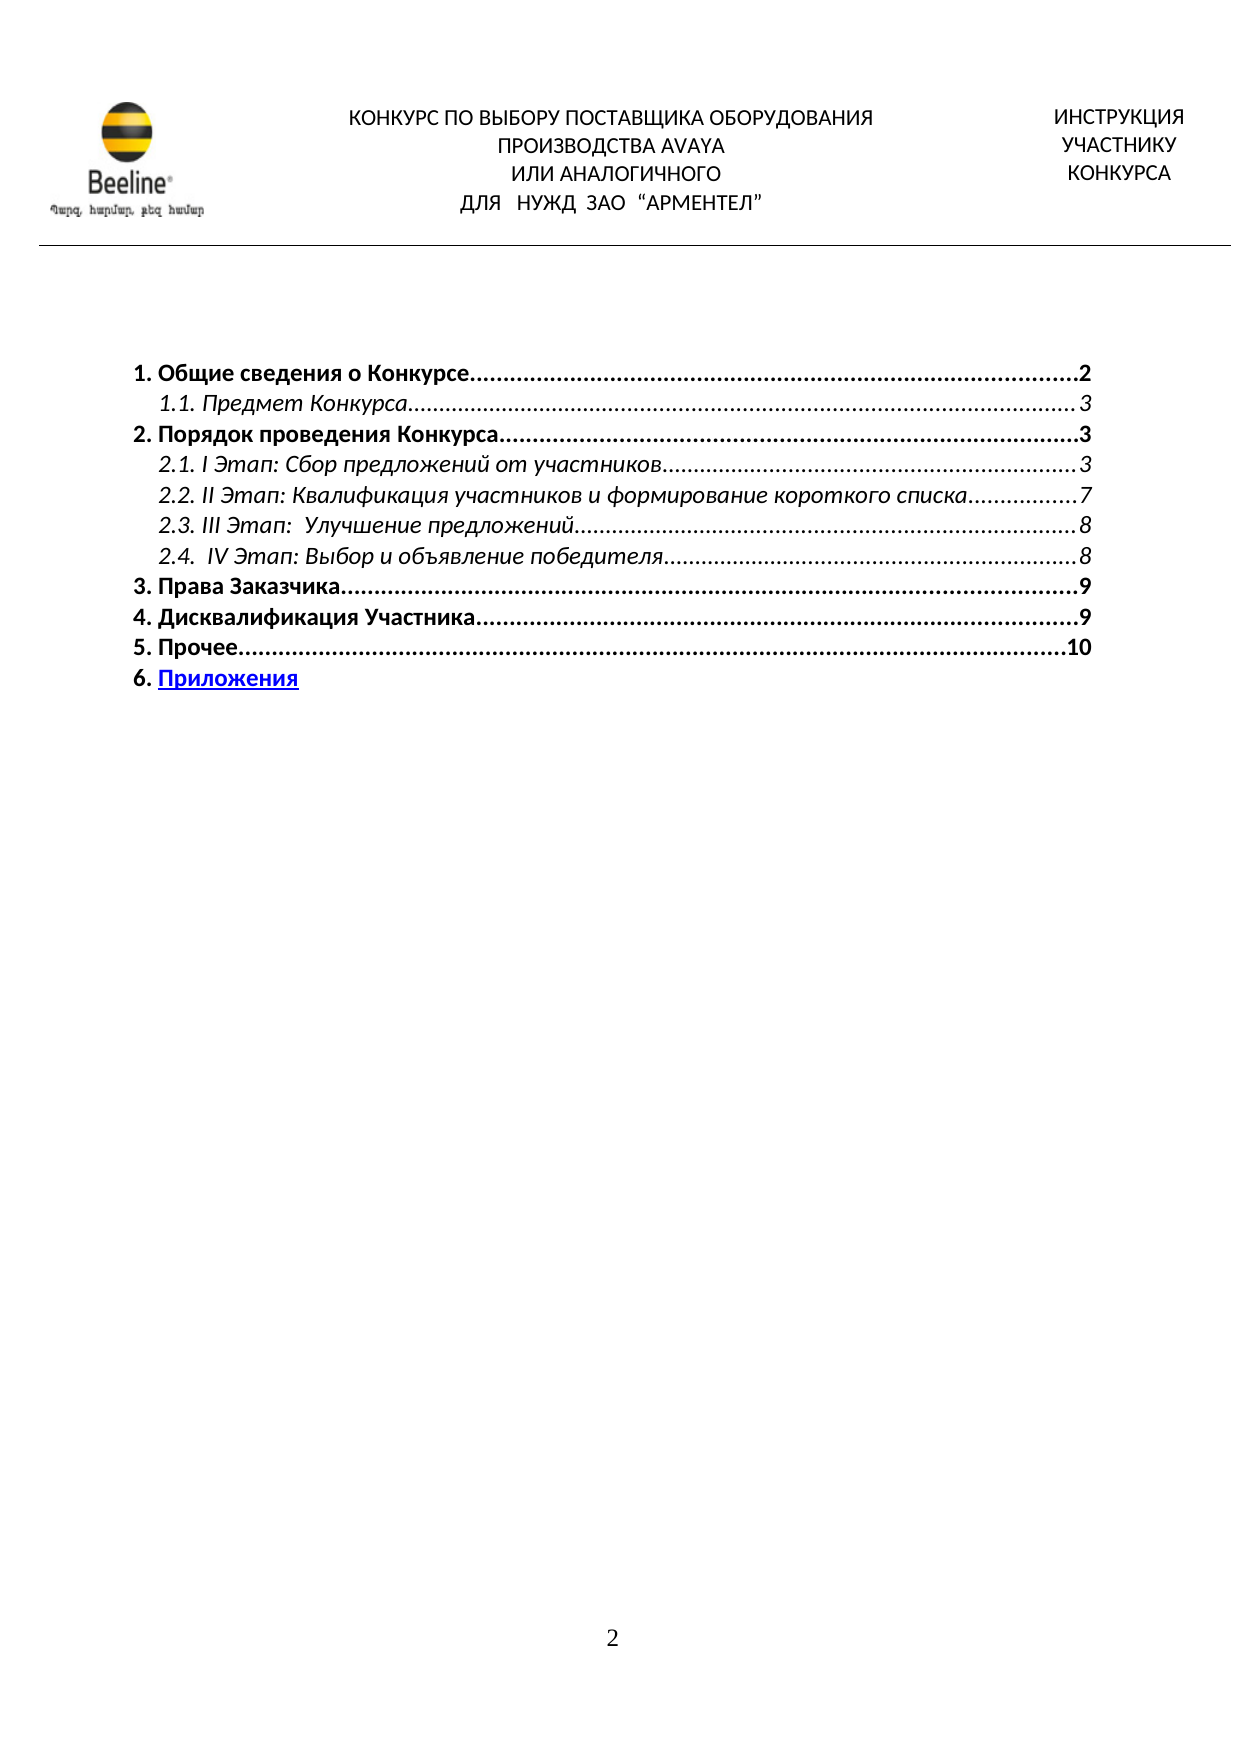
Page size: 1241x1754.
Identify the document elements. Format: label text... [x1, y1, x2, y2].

picture [50, 102, 204, 217]
text 2.4. IV Этап: Выбор и объявление победителя 8 [158, 540, 1092, 570]
text 2.3. III Этап: Улучшение предложений 8 [158, 509, 1092, 540]
text 3. Права Заказчика 9 [133, 570, 1092, 601]
text 6. Приложения 11 [133, 662, 1092, 692]
text 2.2. II Этап: Квалификация участников и формирование короткого списка 7 [158, 479, 1092, 509]
text 4. Дисквалификация Участника 9 [133, 601, 1092, 631]
text 2. Порядок проведения Конкурса 3 [133, 418, 1092, 448]
text 1. Общие сведения о Конкурсе 2 [133, 357, 1092, 387]
text 1.1. Предмет Конкурса 3 [158, 387, 1092, 418]
text 5. Прочее 10 [133, 631, 1092, 662]
text 2.1. I Этап: Сбор предложений от участников 3 [158, 448, 1092, 479]
